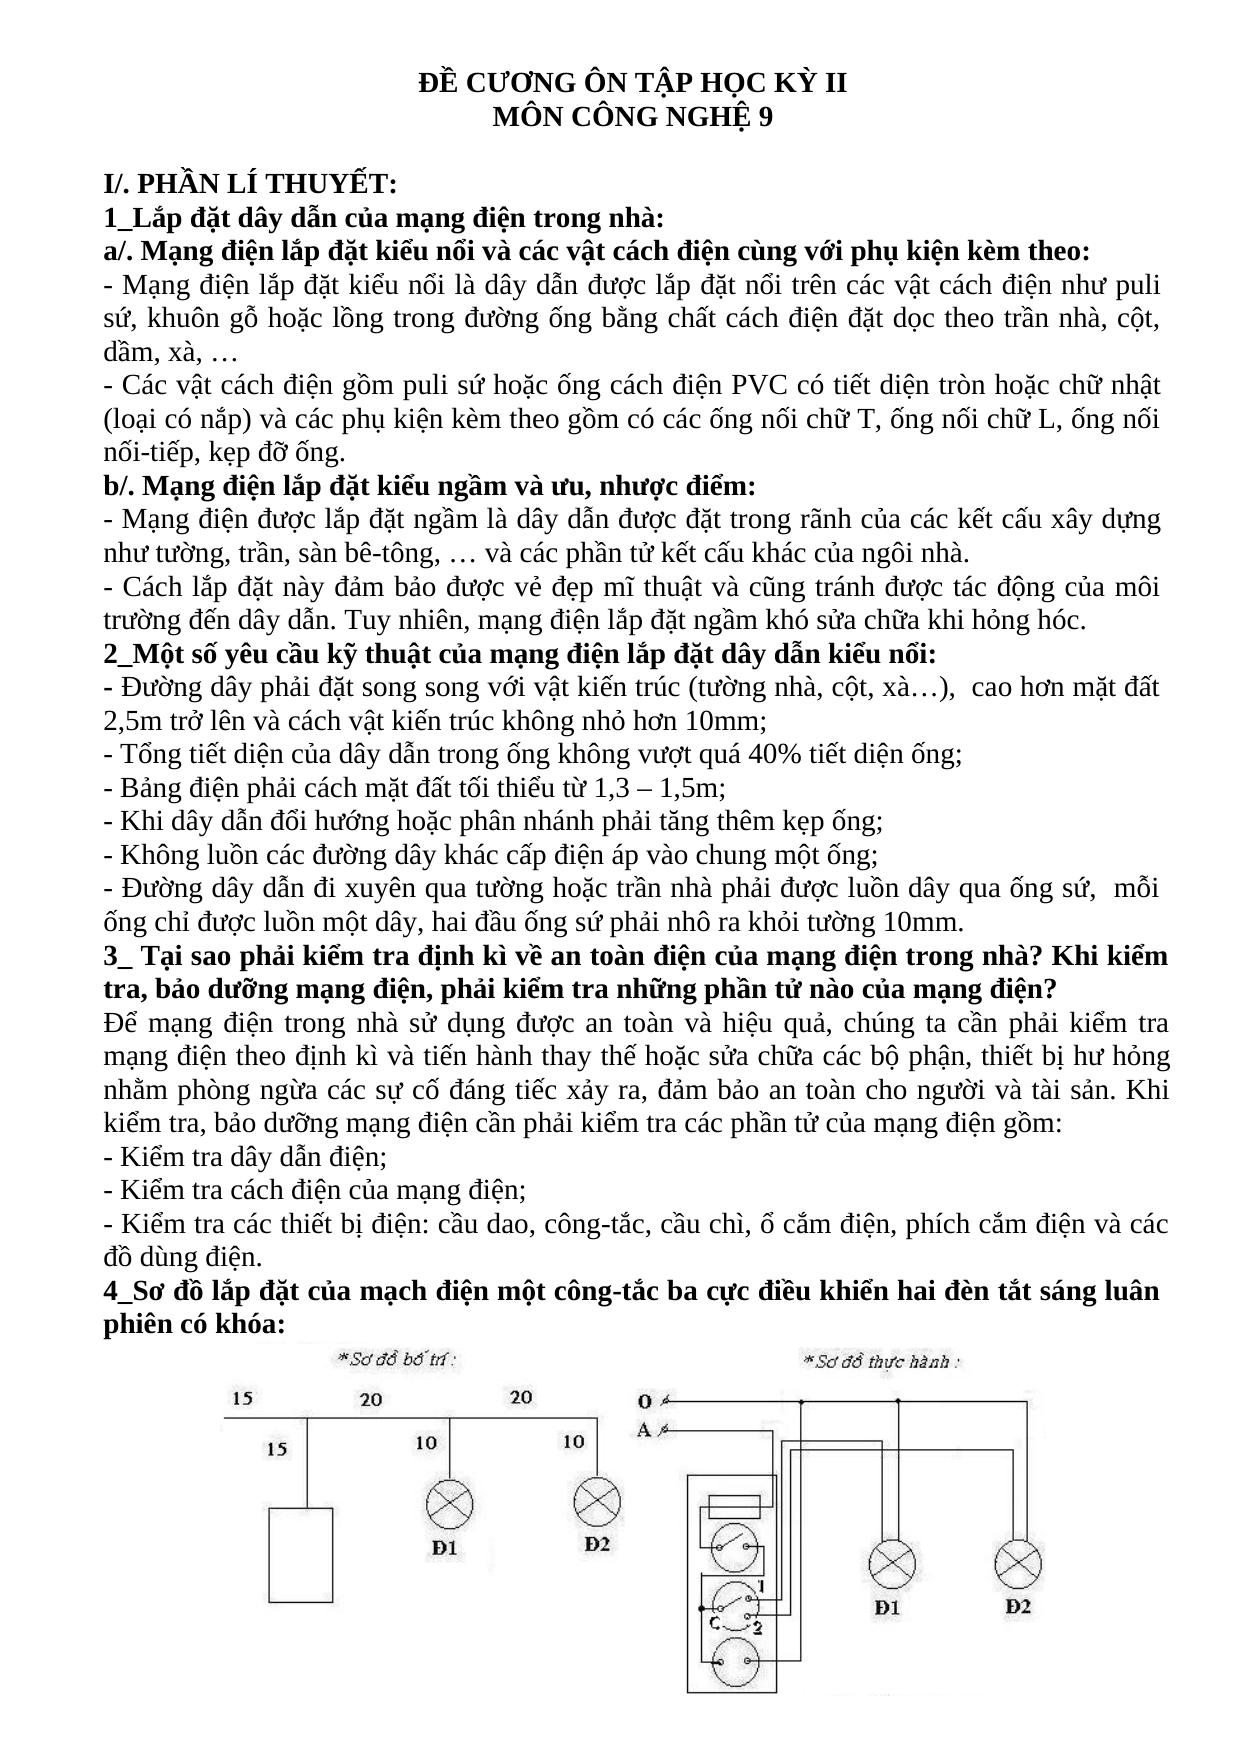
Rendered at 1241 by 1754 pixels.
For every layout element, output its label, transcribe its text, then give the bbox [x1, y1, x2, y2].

text - Mạng điện lắp đặt kiểu nổi là dây dẫn được lắp đặt nổi trên các vật cách điện như puli sứ, khuôn gỗ hoặc lồng trong đường ống bằng chất cách điện đặt dọc theo trần nhà, cột, dầm, xà, … [103, 267, 1162, 367]
text - Đường dây dẫn đi xuyên qua tường hoặc trần nhà phải được luồn dây qua ống sứ, mỗi ống chỉ được luồn một dây, hai đầu ống sứ phải nhô ra khỏi tường 10mm. [103, 871, 1162, 938]
text - Mạng điện được lắp đặt ngầm là dây dẫn được đặt trong rãnh của các kết cấu xây dựng như tường, trần, sàn bê-tông, … và các phần tử kết cấu khác của ngôi nhà. [103, 502, 1162, 569]
text - Các vật cách điện gồm puli sứ hoặc ống cách điện PVC có tiết diện tròn hoặc chữ nhật (loại có nắp) và các phụ kiện kèm theo gồm có các ống nối chữ T, ống nối chữ L, ống nối nối-tiếp, kẹp đỡ ống. [103, 367, 1162, 468]
text 3_ Tại sao phải kiểm tra định kì về an toàn điện của mạng điện trong nhà? Khi kiểm tra, bảo dưỡng mạng điện, phải kiểm tra những phần tử nào của mạng điện? [103, 938, 1172, 1005]
text 1_Lắp đặt dây dẫn của mạng điện trong nhà: [103, 200, 1162, 233]
text I/. PHẦN LÍ THUYẾT: [103, 166, 1162, 200]
text MÔN CÔNG NGHỆ 9 [103, 99, 1162, 133]
text b/. Mạng điện lắp đặt kiểu ngầm và ưu, nhược điểm: [103, 468, 1162, 502]
text ĐỀ CƯƠNG ÔN TẬP HỌC KỲ II [103, 66, 1162, 99]
text 2_Một số yêu cầu kỹ thuật của mạng điện lắp đặt dây dẫn kiểu nổi: [103, 636, 1162, 669]
text - Kiểm tra các thiết bị điện: cầu dao, công-tắc, cầu chì, ổ cắm điện, phích cắm điện và các đồ dùng điện. [103, 1206, 1172, 1273]
text - Không luồn các đường dây khác cấp điện áp vào chung một ống; [103, 837, 1162, 871]
text a/. Mạng điện lắp đặt kiểu nổi và các vật cách điện cùng với phụ kiện kèm theo: [103, 233, 1162, 267]
text - Cách lắp đặt này đảm bảo được vẻ đẹp mĩ thuật và cũng tránh được tác động của môi trường đến dây dẫn. Tuy nhiên, mạng điện lắp đặt ngầm khó sửa chữa khi hỏng hóc. [103, 569, 1162, 636]
text 4_Sơ đồ lắp đặt của mạch điện một công-tắc ba cực điều khiển hai đèn tắt sáng luân phiên có khóa: [103, 1273, 1162, 1340]
text - Khi dây dẫn đổi hướng hoặc phân nhánh phải tăng thêm kẹp ống; [103, 803, 1162, 837]
text - Bảng điện phải cách mặt đất tối thiểu từ 1,3 – 1,5m; [103, 770, 1162, 803]
text - Đường dây phải đặt song song với vật kiến trúc (tường nhà, cột, xà…), cao hơn mặt đất 2,5m trở lên và cách vật kiến trúc không nhỏ hơn 10mm; [103, 669, 1162, 736]
text - Kiểm tra dây dẫn điện; [103, 1139, 1172, 1172]
text - Kiểm tra cách điện của mạng điện; [103, 1172, 1172, 1206]
text - Tổng tiết diện của dây dẫn trong ống không vượt quá 40% tiết diện ống; [103, 736, 1162, 770]
text Để mạng điện trong nhà sử dụng được an toàn và hiệu quả, chúng ta cần phải kiểm tra mạng điện theo định kì và tiến hành thay thế hoặc sửa chữa các bộ phận, thiết bị hư hỏng nhằm phòng ngừa các sự cố đáng tiếc xảy ra, đảm bảo an toàn cho người và tài sản. Khi kiểm tra, bảo dưỡng mạng điện cần phải kiểm tra các phần tử của mạng điện gồm: [103, 1005, 1172, 1139]
picture [219, 1340, 1047, 1696]
